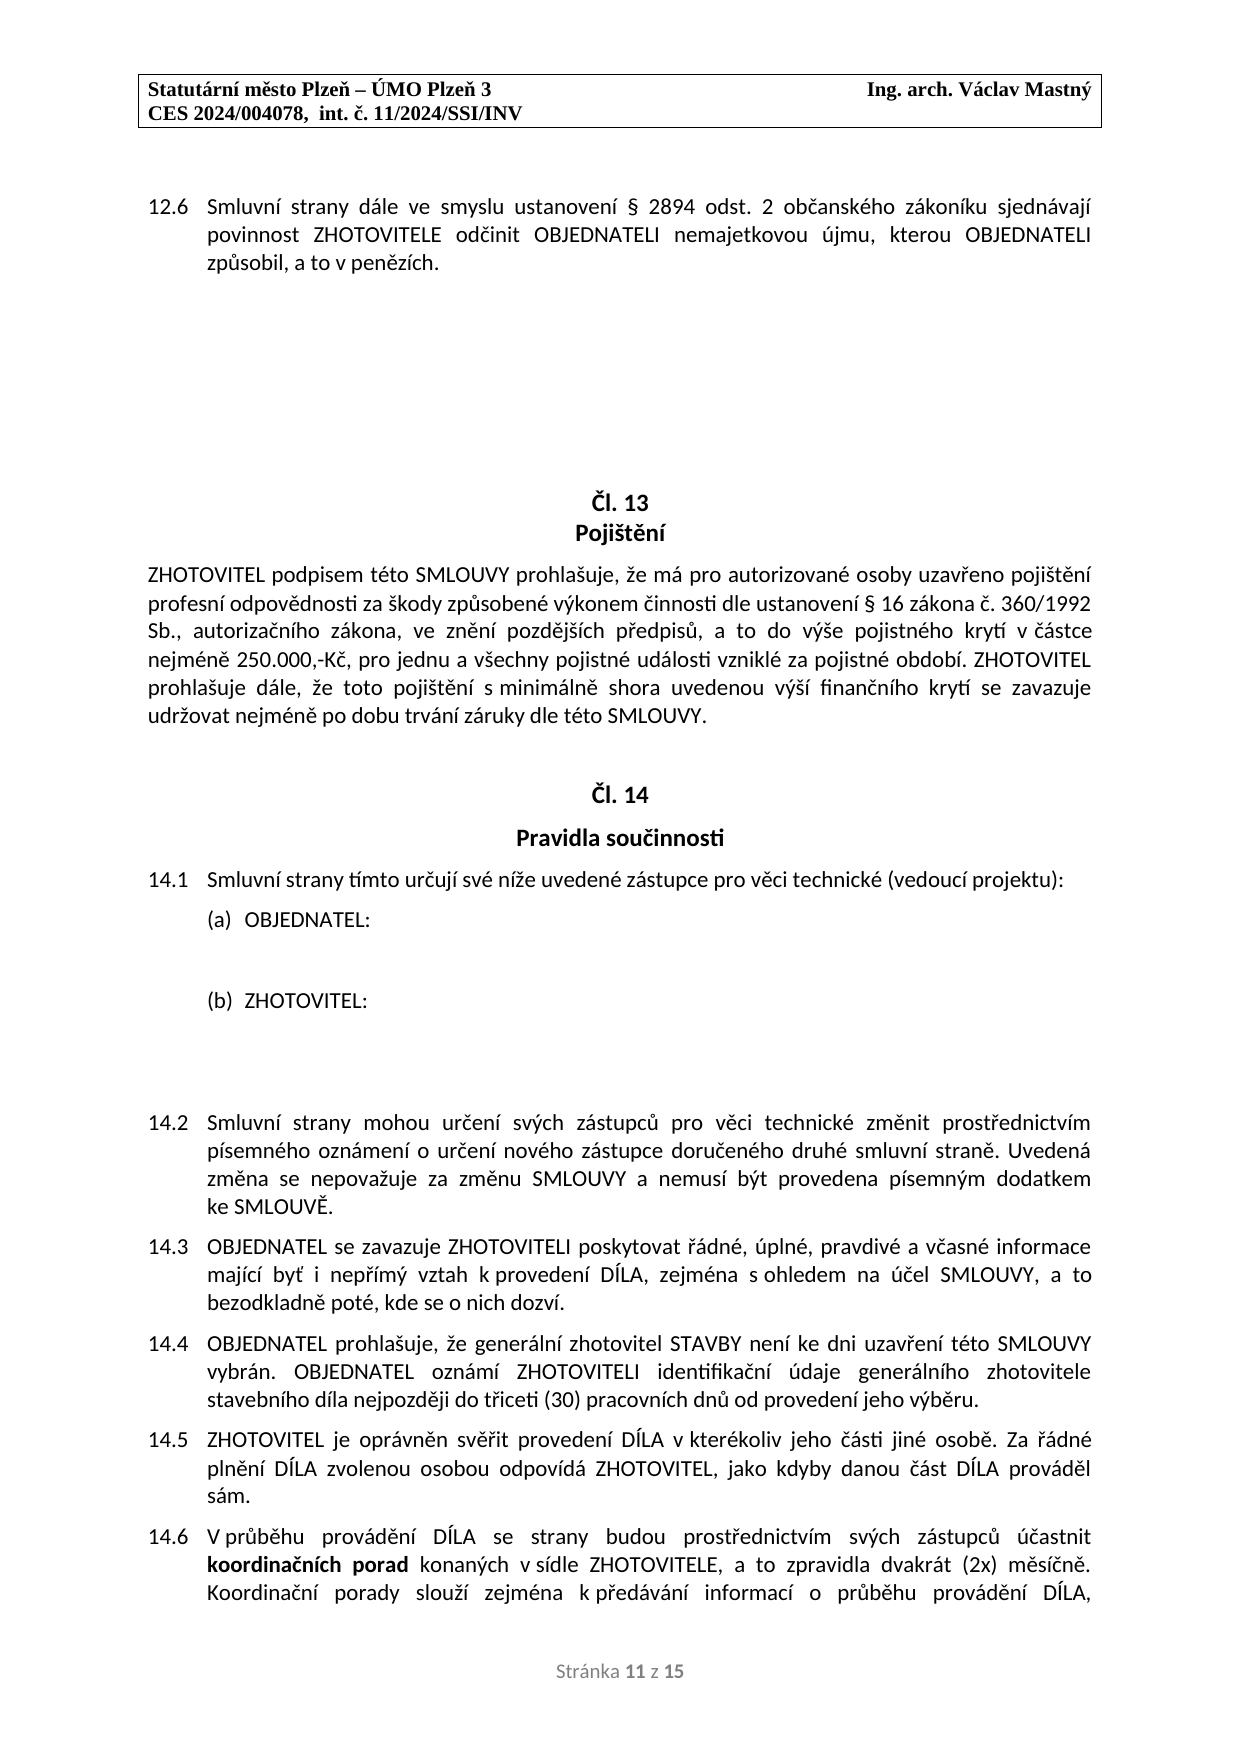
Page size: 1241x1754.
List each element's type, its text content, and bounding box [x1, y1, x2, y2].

list Smluvní strany mohou určení svých zástupců pro věci technické změnit prostřednictvím písemného oznámení o určení nového zástupce doručeného druhé smluvní straně. Uvedená změna se nepovažuje za změnu SMLOUVY a nemusí být provedena písemným dodatkem ke SMLOUVĚ. [148, 1108, 1092, 1220]
list ZHOTOVITEL je oprávněn svěřit provedení DÍLA v kterékoliv jeho části jiné osobě. Za řádné plnění DÍLA zvolenou osobou odpovídá ZHOTOVITEL, jako kdyby danou část DÍLA prováděl sám. [148, 1426, 1092, 1510]
list Smluvní strany dále ve smyslu ustanovení § 2894 odst. 2 občanského zákoníku sjednávají povinnost ZHOTOVITELE odčinit OBJEDNATELI nemajetkovou újmu, kterou OBJEDNATELI způsobil, a to v penězích. [148, 192, 1092, 276]
list Smluvní strany tímto určují své níže uvedené zástupce pro věci technické (vedoucí projektu): [148, 865, 1092, 893]
list OBJEDNATEL prohlašuje, že generální zhotovitel STAVBY není ke dni uzavření této SMLOUVY vybrán. OBJEDNATEL oznámí ZHOTOVITELI identifikační údaje generálního zhotovitele stavebního díla nejpozději do třiceti (30) pracovních dnů od provedení jeho výběru. [148, 1329, 1092, 1413]
text Pojištění [148, 487, 1092, 548]
list OBJEDNATEL: [207, 905, 1092, 933]
text Pravidla součinnosti [148, 822, 1092, 852]
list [148, 1522, 1092, 1606]
list ZHOTOVITEL: [207, 986, 1092, 1014]
list OBJEDNATEL se zavazuje ZHOTOVITELI poskytovat řádné, úplné, pravdivé a včasné informace mající byť i nepřímý vztah k provedení DÍLA, zejména s ohledem na účel SMLOUVY, a to bezodkladně poté, kde se o nich dozví. [148, 1232, 1092, 1317]
text ZHOTOVITEL podpisem této SMLOUVY prohlašuje, že má pro autorizované osoby uzavřeno pojištění profesní odpovědnosti za škody způsobené výkonem činnosti dle ustanovení § 16 zákona č. 360/1992 Sb., autorizačního zákona, ve znění pozdějších předpisů, a to do výše pojistného krytí v částce nejméně 250.000,-Kč, pro jednu a všechny pojistné události vzniklé za pojistné období. ZHOTOVITEL prohlašuje dále, že toto pojištění s minimálně shora uvedenou výší finančního krytí se zavazuje udržovat nejméně po dobu trvání záruky dle této SMLOUVY. [148, 561, 1092, 729]
